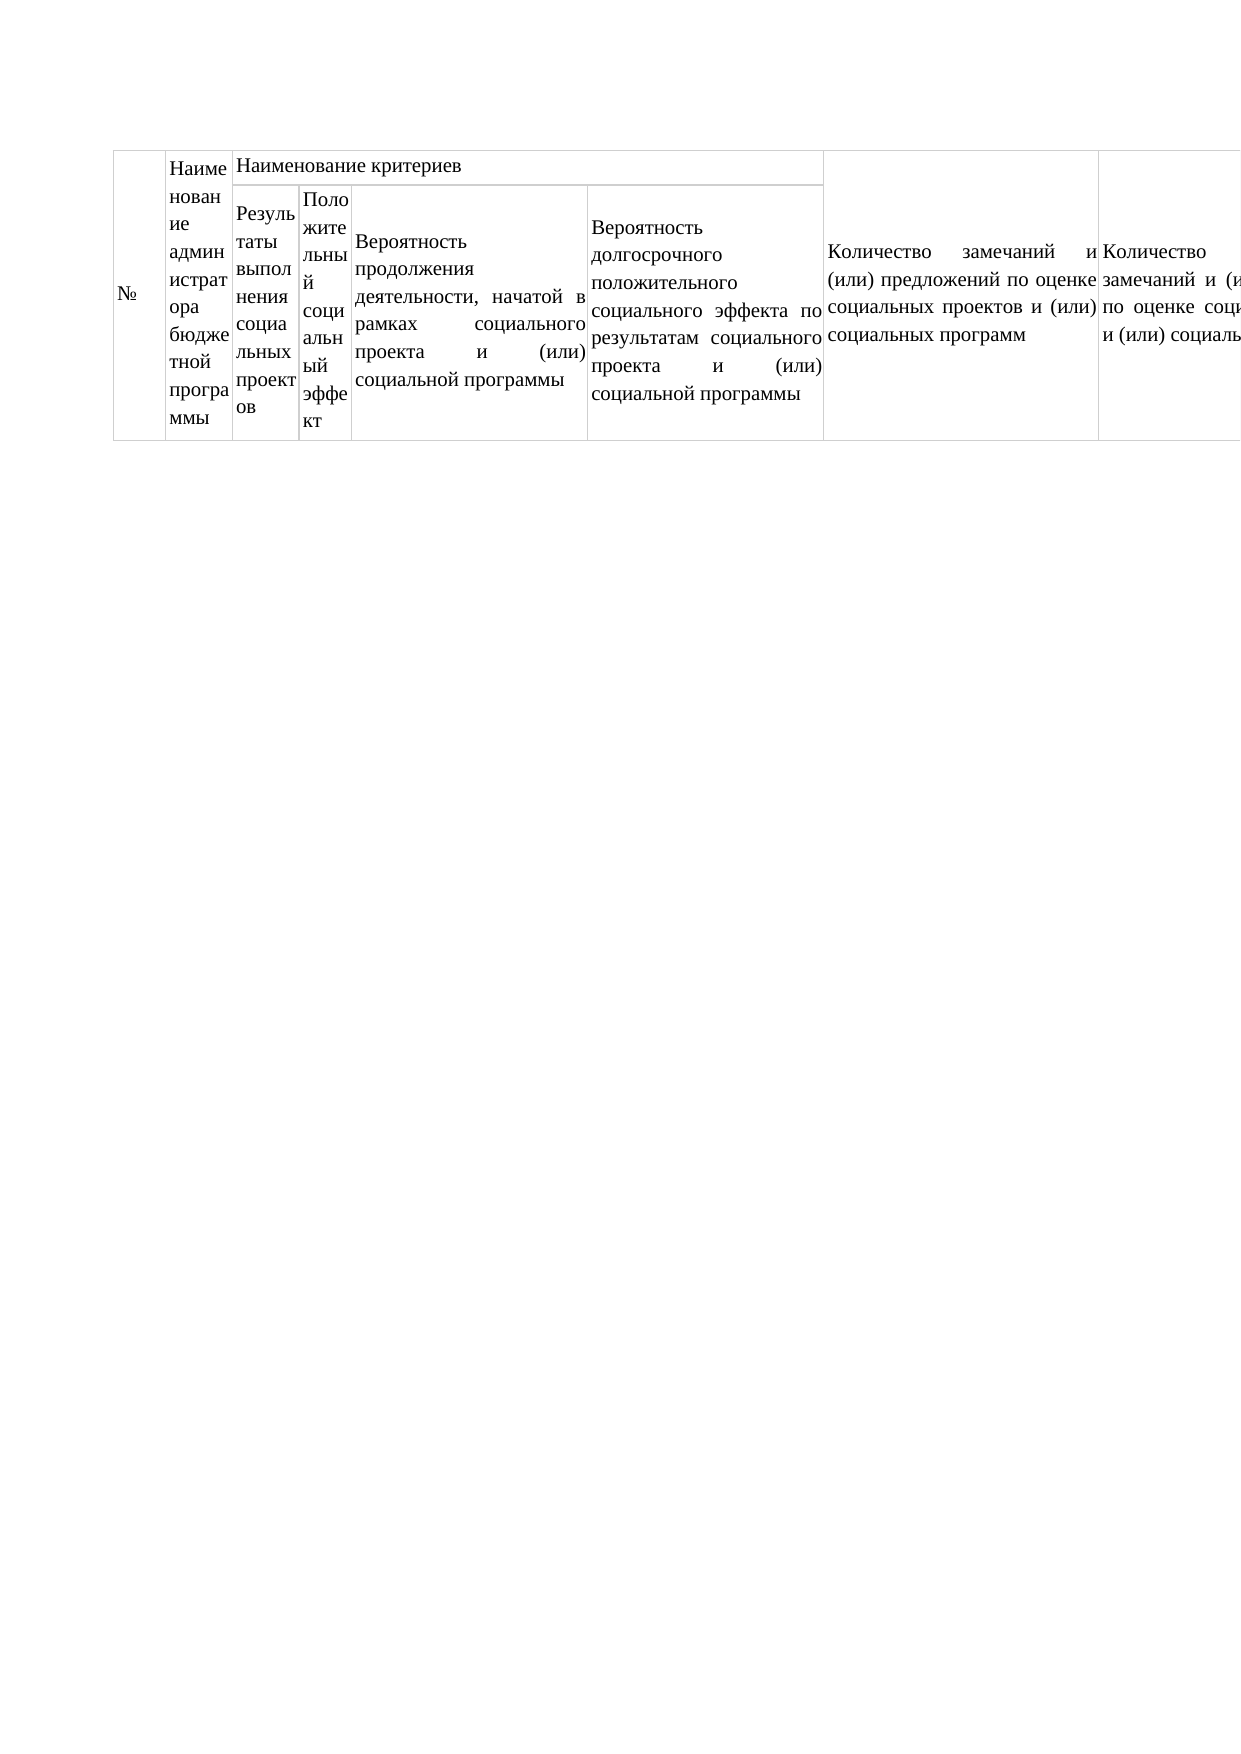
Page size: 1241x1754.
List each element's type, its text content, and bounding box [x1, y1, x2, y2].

table_header Наименование критериев [233, 151, 823, 184]
table_cell Вероятность продолжения деятельности, начатой в рамках социального проекта и (или) социальной программы [352, 186, 587, 439]
table_header Количество замечаний и (или) предложений по оценке социальных проектов и (или) социальных программ [824, 151, 1098, 439]
table_cell Вероятность долгосрочного положительного социального эффекта по результатам социального проекта и (или) социальной программы [588, 186, 823, 439]
table_header Количество не принятых замечаний и (или) предложений по оценке социальных проектов и (или) социальных программ [1099, 151, 1240, 439]
table_header № [114, 151, 165, 439]
table_cell Результаты выполнения социальных проектов [233, 186, 298, 439]
table_header Наименование администратора бюджетной программы [166, 151, 232, 439]
table_cell Положительный социальный эффект [300, 186, 351, 439]
